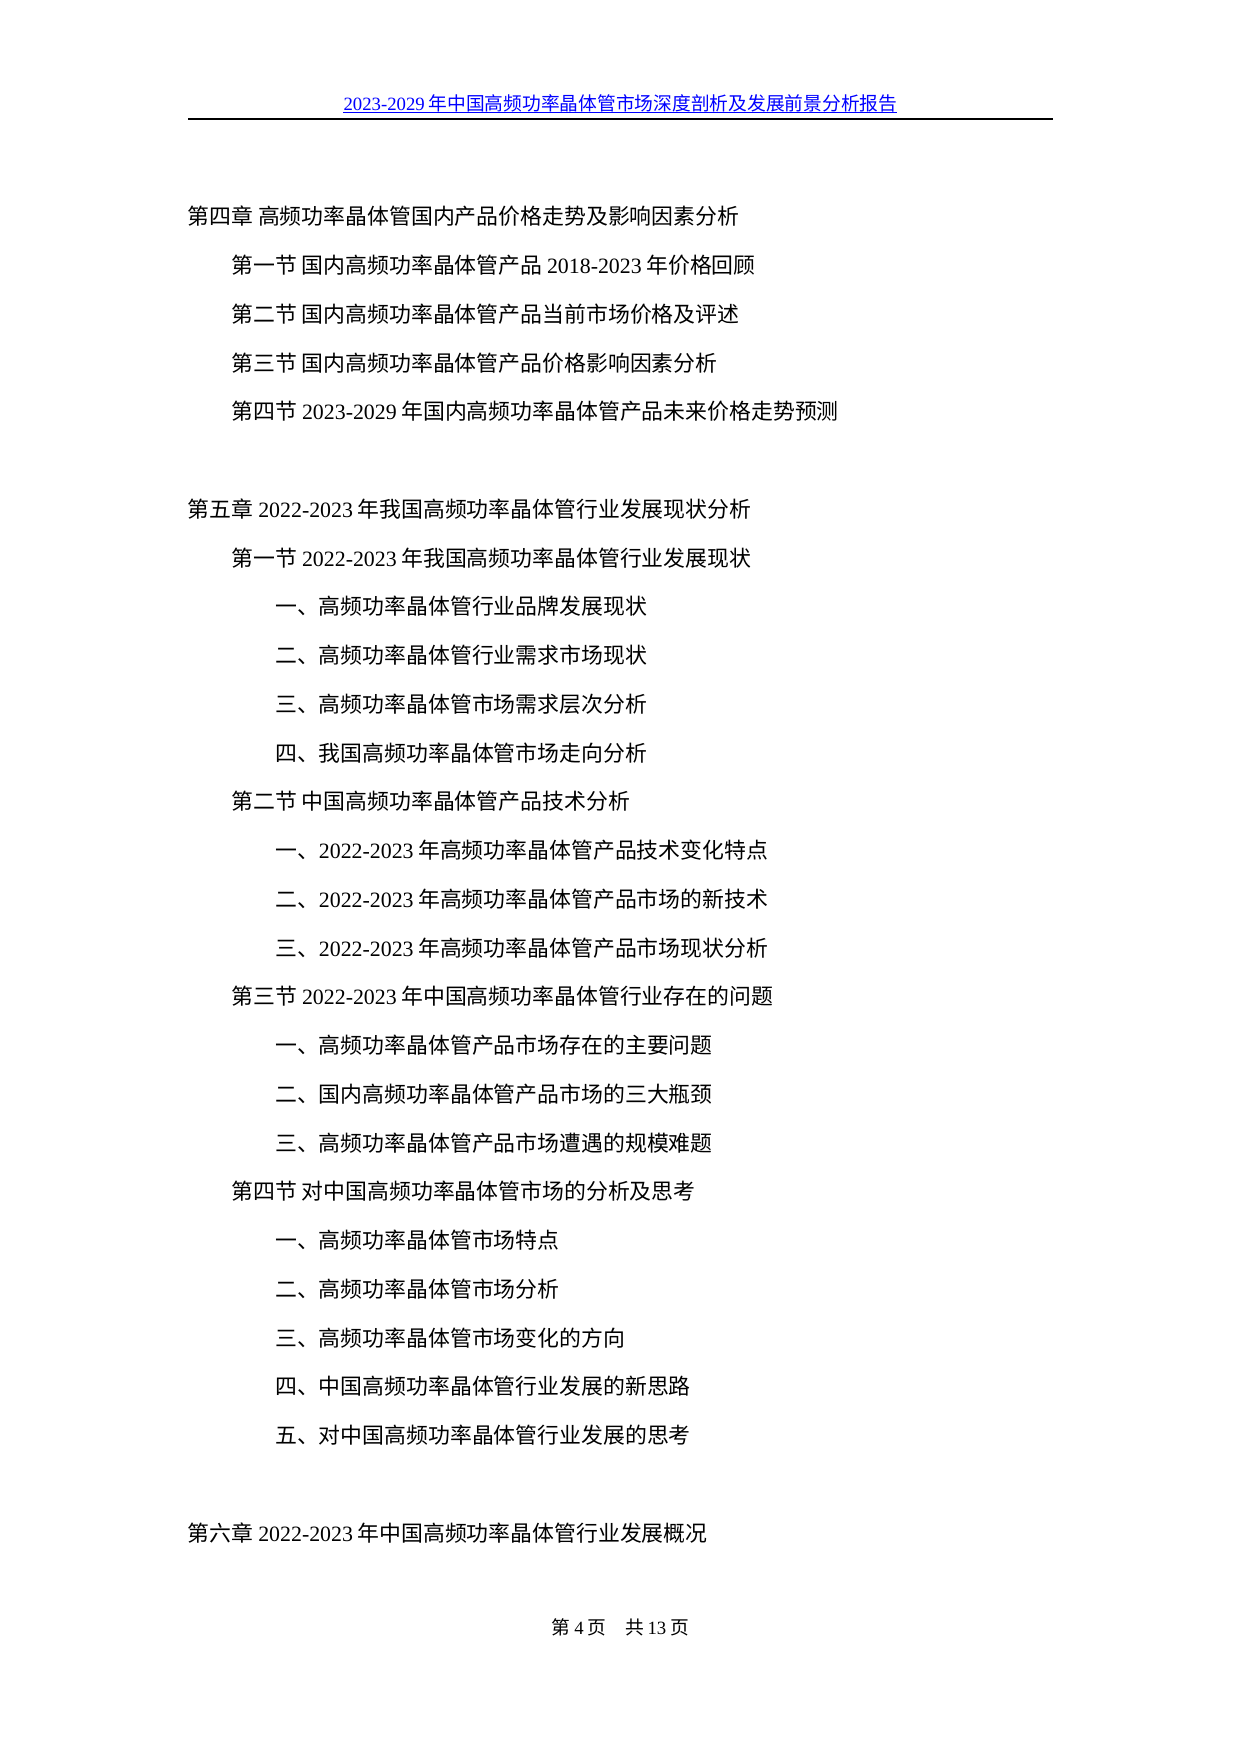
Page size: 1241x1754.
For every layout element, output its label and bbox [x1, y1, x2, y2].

text [187, 150, 1053, 1548]
